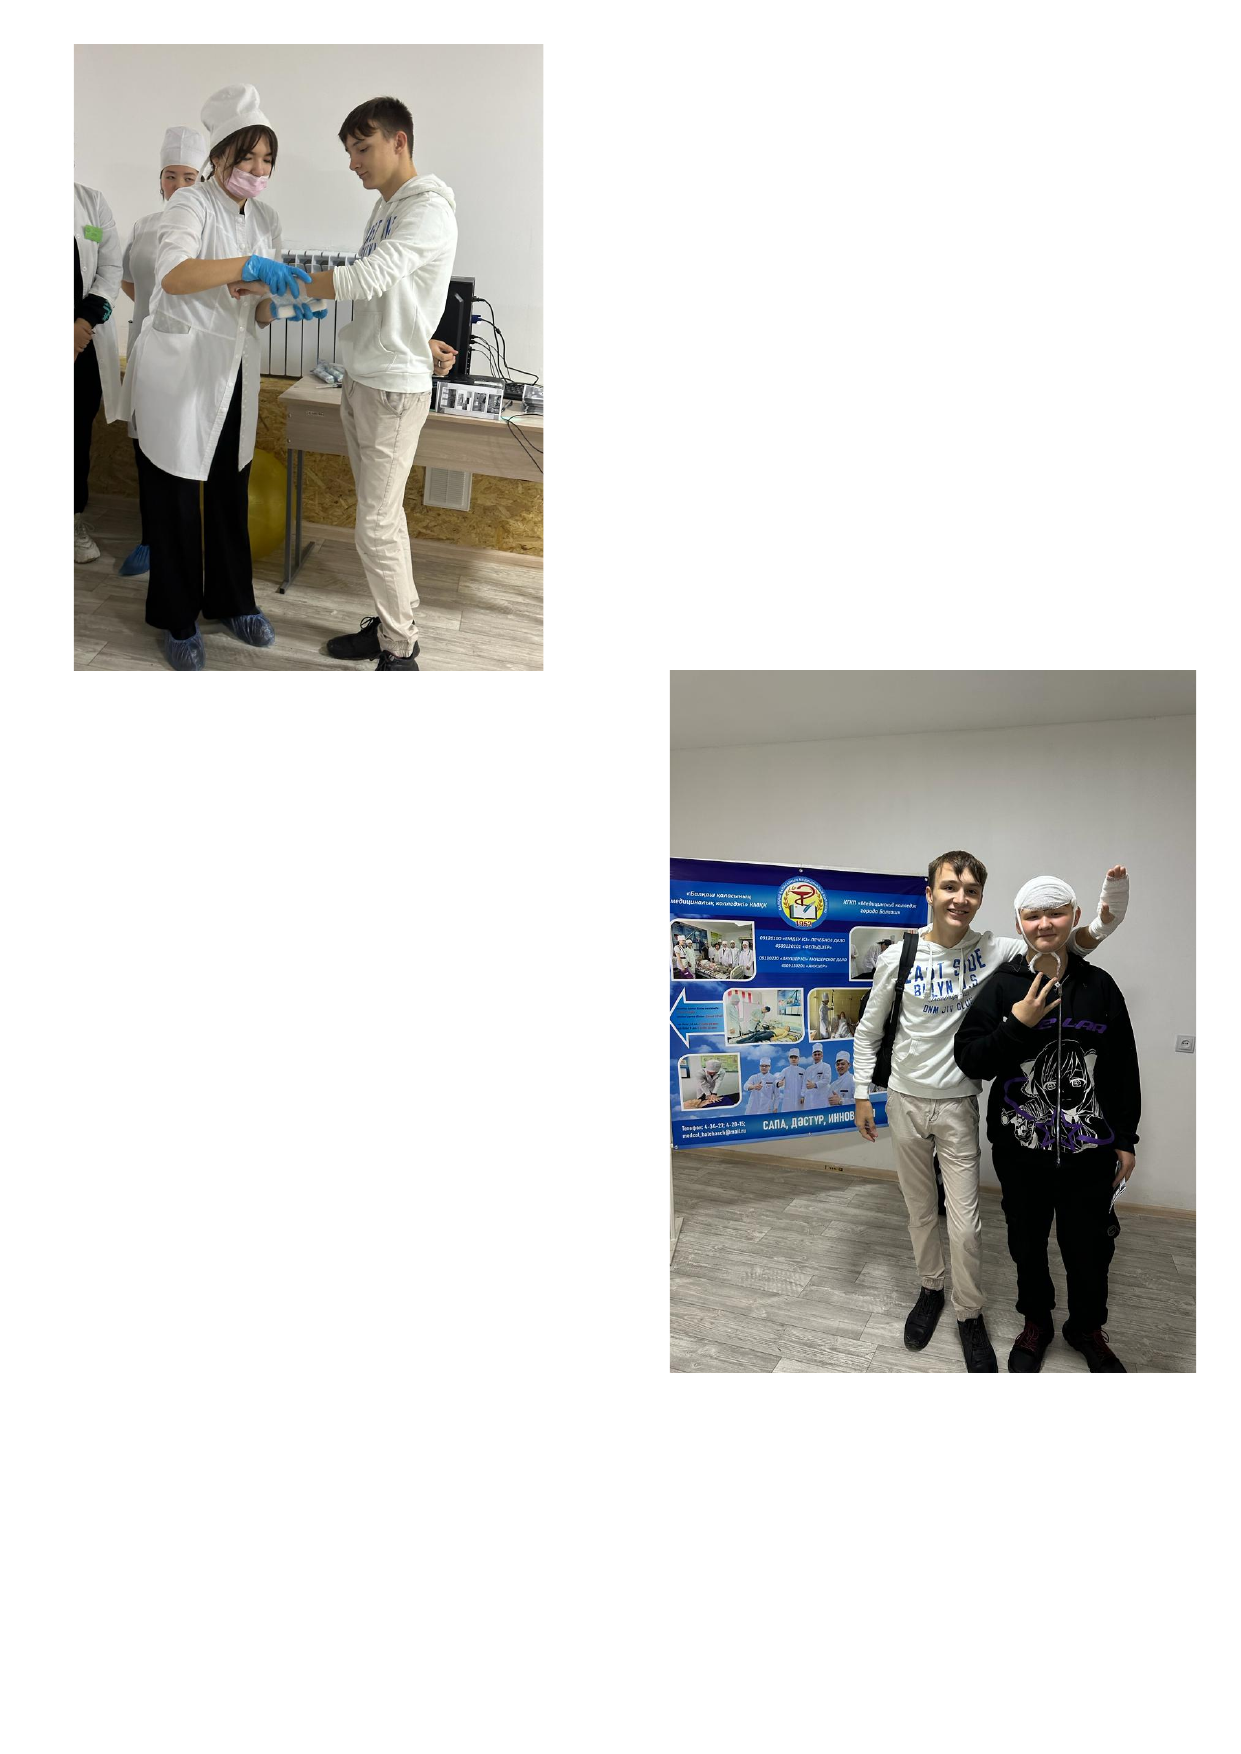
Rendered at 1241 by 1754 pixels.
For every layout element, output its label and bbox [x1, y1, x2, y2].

picture [669, 670, 1197, 1373]
picture [73, 44, 544, 671]
